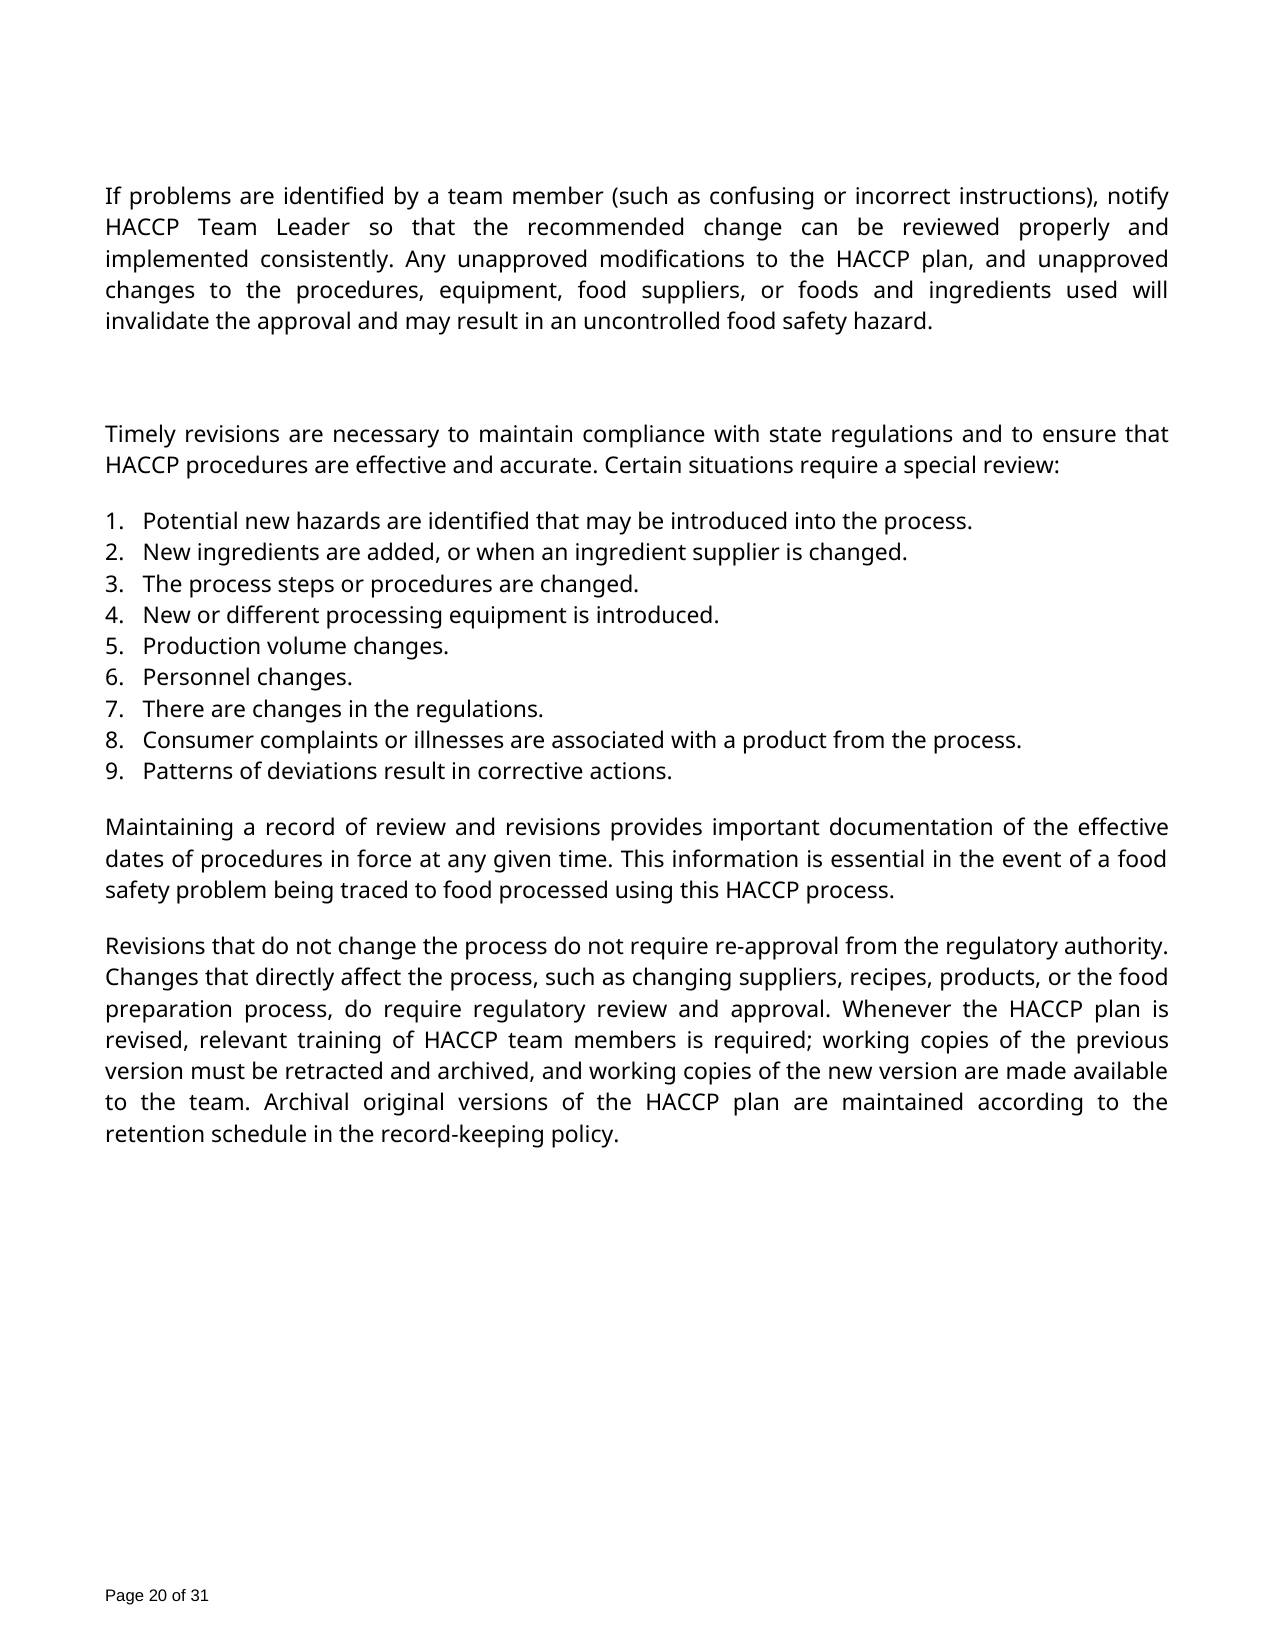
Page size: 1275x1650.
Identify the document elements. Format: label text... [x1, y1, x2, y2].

text If problems are identified by a team member (such as confusing or incorrect instructions), notify HACCP Team Leader so that the recommended change can be reviewed properly and implemented consistently. Any unapproved modifications to the HACCP plan, and unapproved changes to the procedures, equipment, food suppliers, or foods and ingredients used will invalidate the approval and may result in an uncontrolled food safety hazard. [105, 180, 1170, 336]
list New ingredients are added, or when an ingredient supplier is changed. [105, 536, 1170, 567]
text Timely revisions are necessary to maintain compliance with state regulations and to ensure that HACCP procedures are effective and accurate. Certain situations require a special review: [105, 417, 1170, 480]
list Patterns of deviations result in corrective actions. [105, 755, 1170, 786]
list New or different processing equipment is introduced. [105, 599, 1170, 630]
list Consumer complaints or illnesses are associated with a product from the process. [105, 724, 1170, 755]
list Potential new hazards are identified that may be introduced into the process. [105, 505, 1170, 536]
list The process steps or procedures are changed. [105, 567, 1170, 599]
list There are changes in the regulations. [105, 692, 1170, 724]
list Personnel changes. [105, 661, 1170, 692]
text Maintaining a record of review and revisions provides important documentation of the effective dates of procedures in force at any given time. This information is essential in the event of a food safety problem being traced to food processed using this HACCP process. [105, 811, 1170, 905]
list Production volume changes. [105, 630, 1170, 661]
text Revisions that do not change the process do not require re-approval from the regulatory authority. Changes that directly affect the process, such as changing suppliers, recipes, products, or the food preparation process, do require regulatory review and approval. Whenever the HACCP plan is revised, relevant training of HACCP team members is required; working copies of the previous version must be retracted and archived, and working copies of the new version are made available to the team. Archival original versions of the HACCP plan are maintained according to the retention schedule in the record-keeping policy. [105, 930, 1170, 1149]
